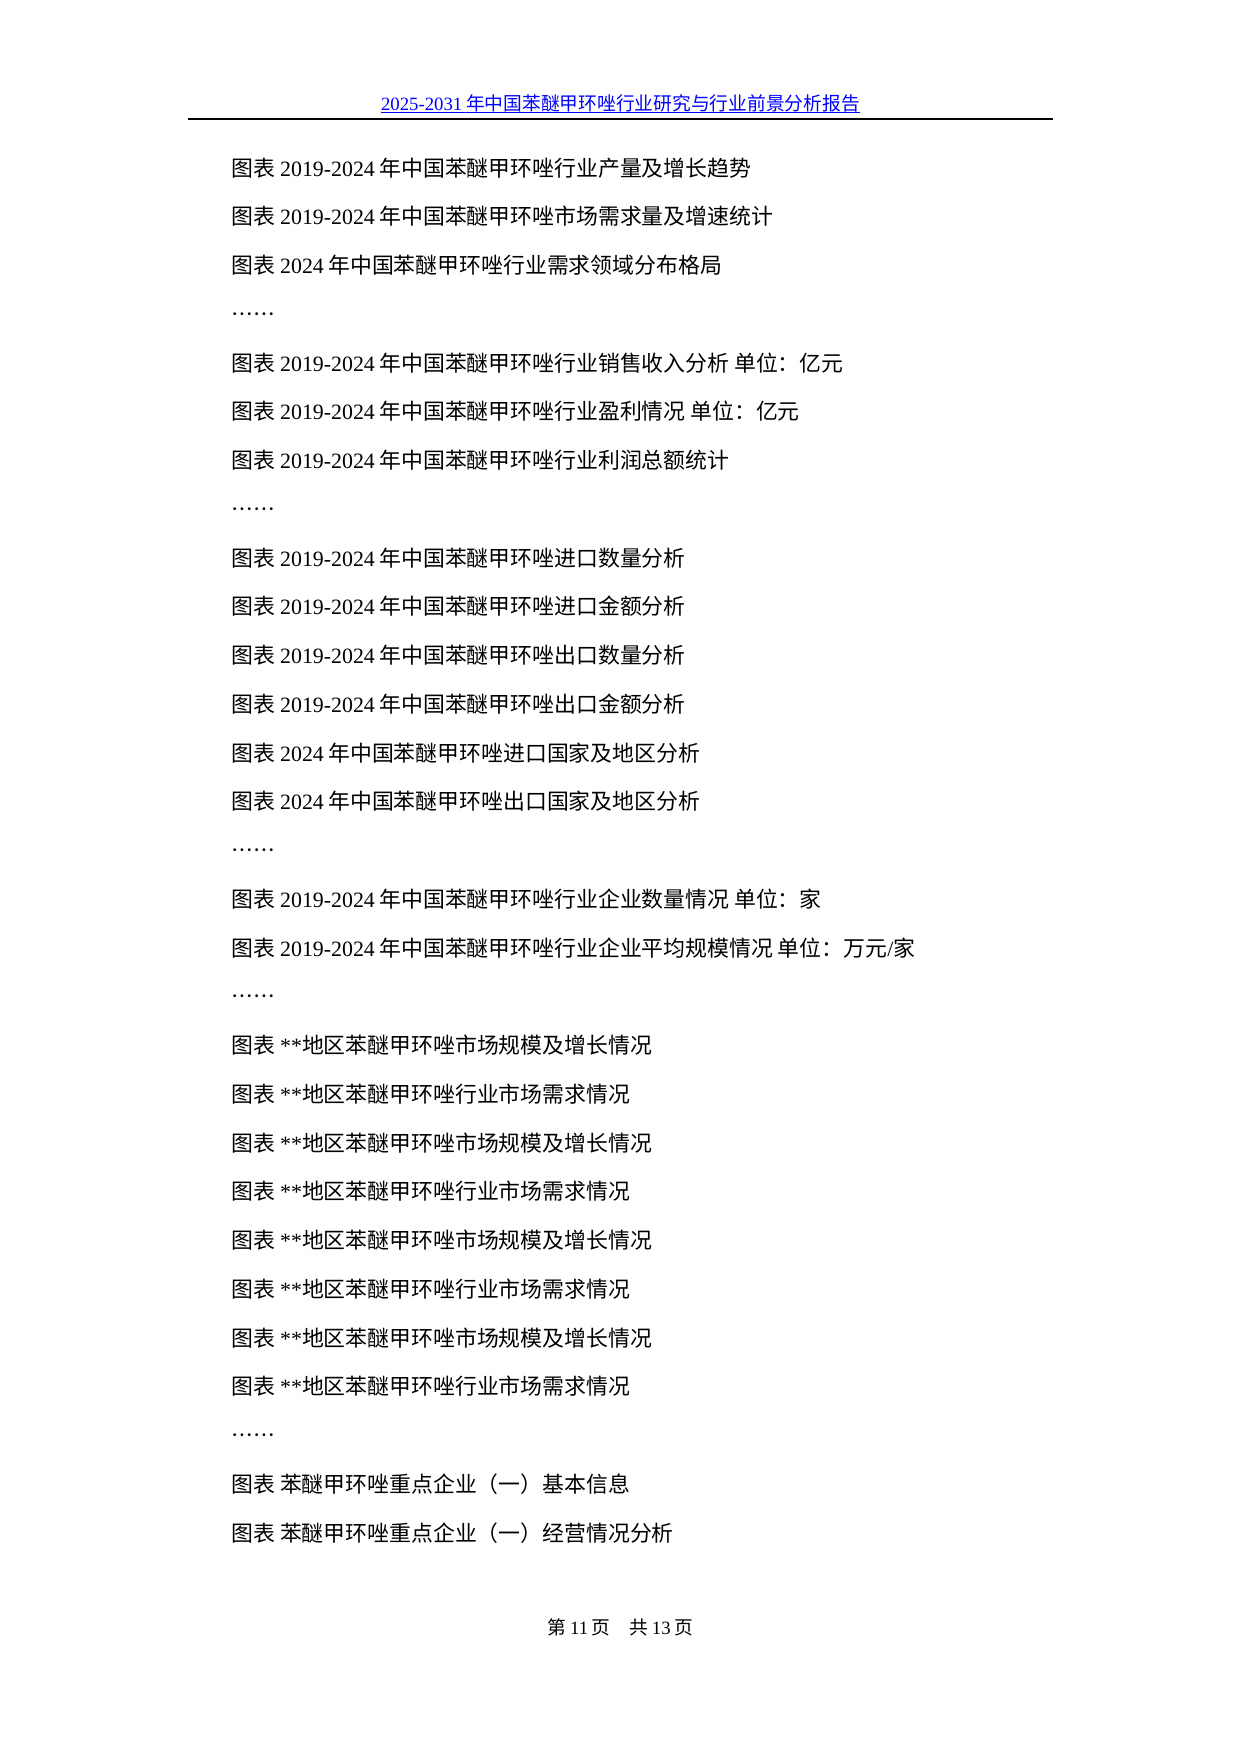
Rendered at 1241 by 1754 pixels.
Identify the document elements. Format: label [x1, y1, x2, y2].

text [187, 150, 1053, 1548]
